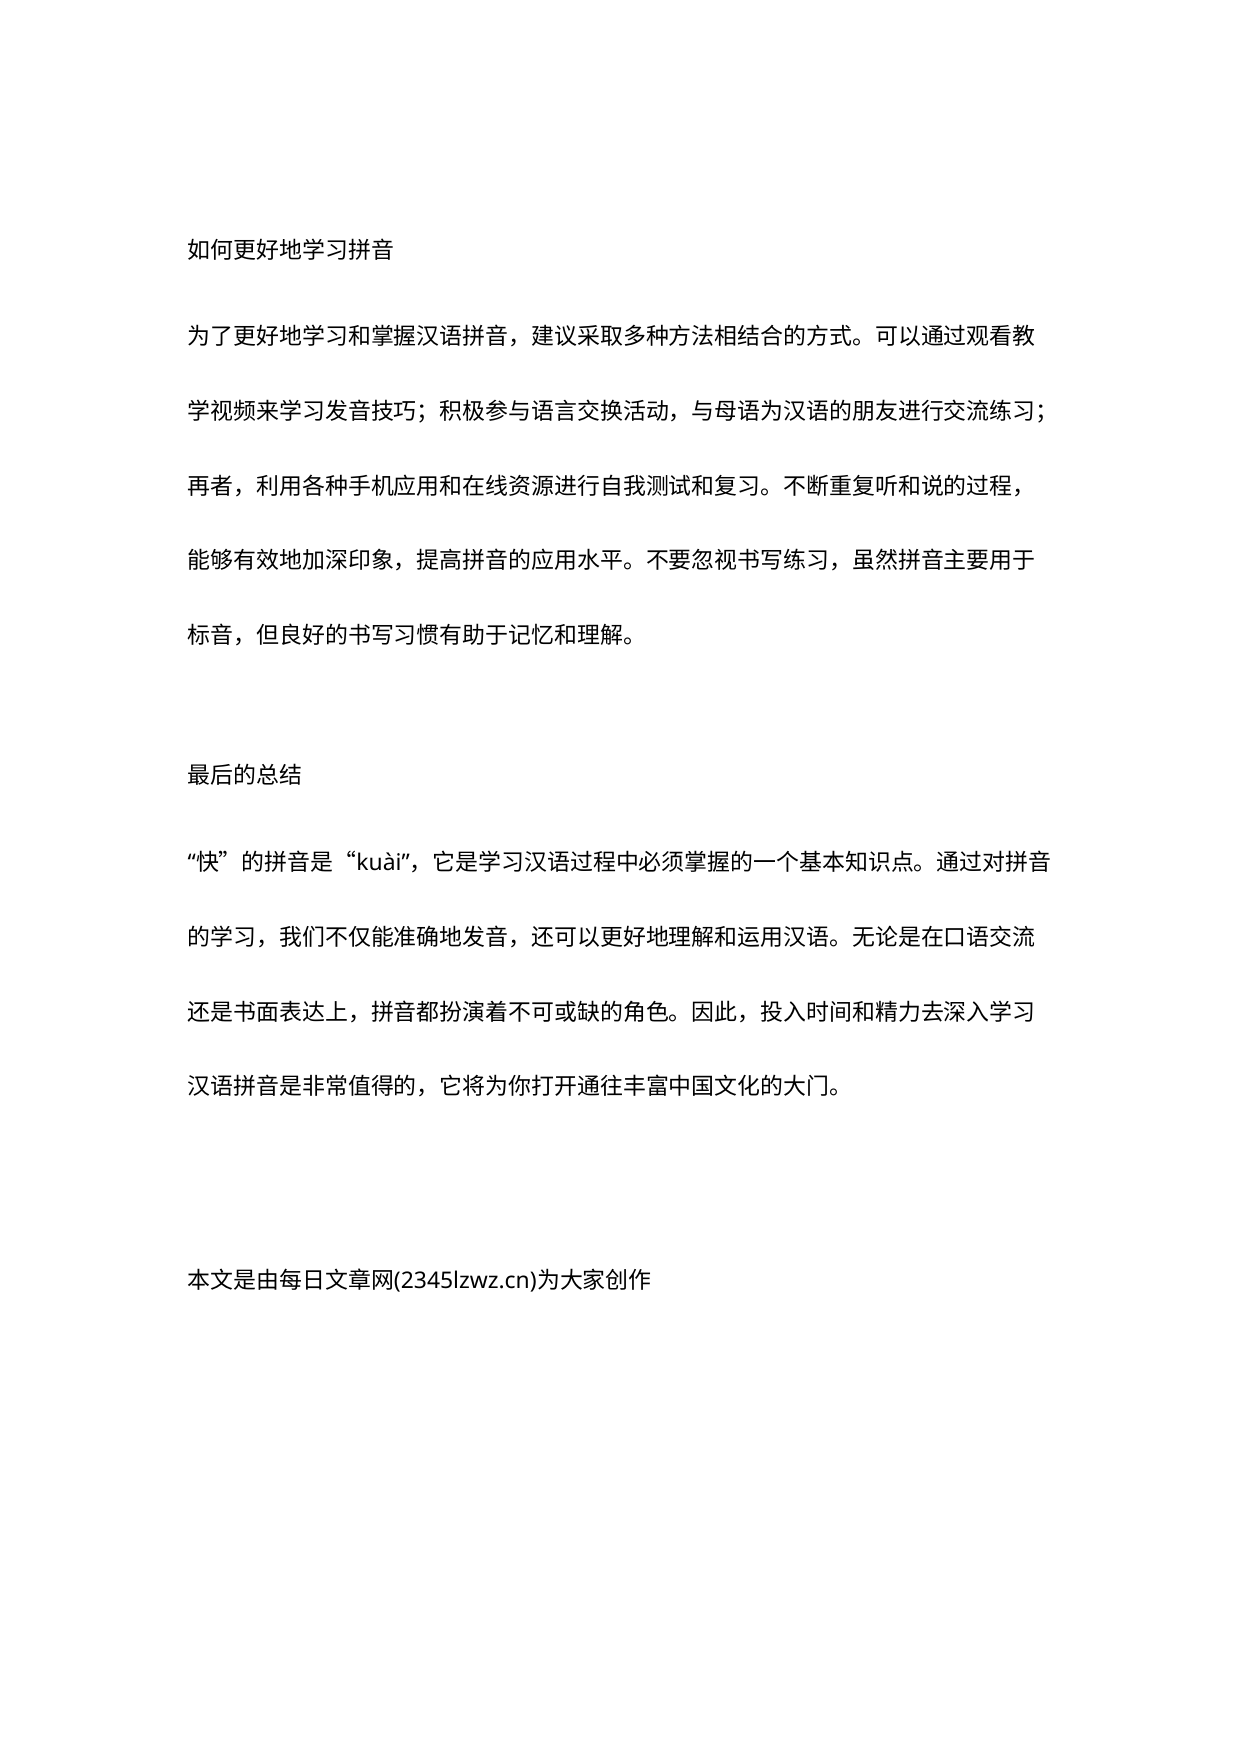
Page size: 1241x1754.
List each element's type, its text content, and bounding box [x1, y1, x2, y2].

text 如何更好地学习拼音 [187, 216, 1053, 281]
text 最后的总结 [187, 742, 1053, 807]
text 为了更好地学习和掌握汉语拼音，建议采取多种方法相结合的方式。可以通过观看教学视频来学习发音技巧；积极参与语言交换活动，与母语为汉语的朋友进行交流练习；再者，利用各种手机应用和在线资源进行自我测试和复习。不断重复听和说的过程，能够有效地加深印象，提高拼音的应用水平。不要忽视书写练习，虽然拼音主要用于标音，但良好的书写习惯有助于记忆和理解。 [187, 302, 1053, 666]
text 本文是由每日文章网(2345lzwz.cn)为大家创作 [187, 1246, 1053, 1311]
text “快”的拼音是“kuài”，它是学习汉语过程中必须掌握的一个基本知识点。通过对拼音的学习，我们不仅能准确地发音，还可以更好地理解和运用汉语。无论是在口语交流还是书面表达上，拼音都扮演着不可或缺的角色。因此，投入时间和精力去深入学习汉语拼音是非常值得的，它将为你打开通往丰富中国文化的大门。 [187, 828, 1053, 1117]
